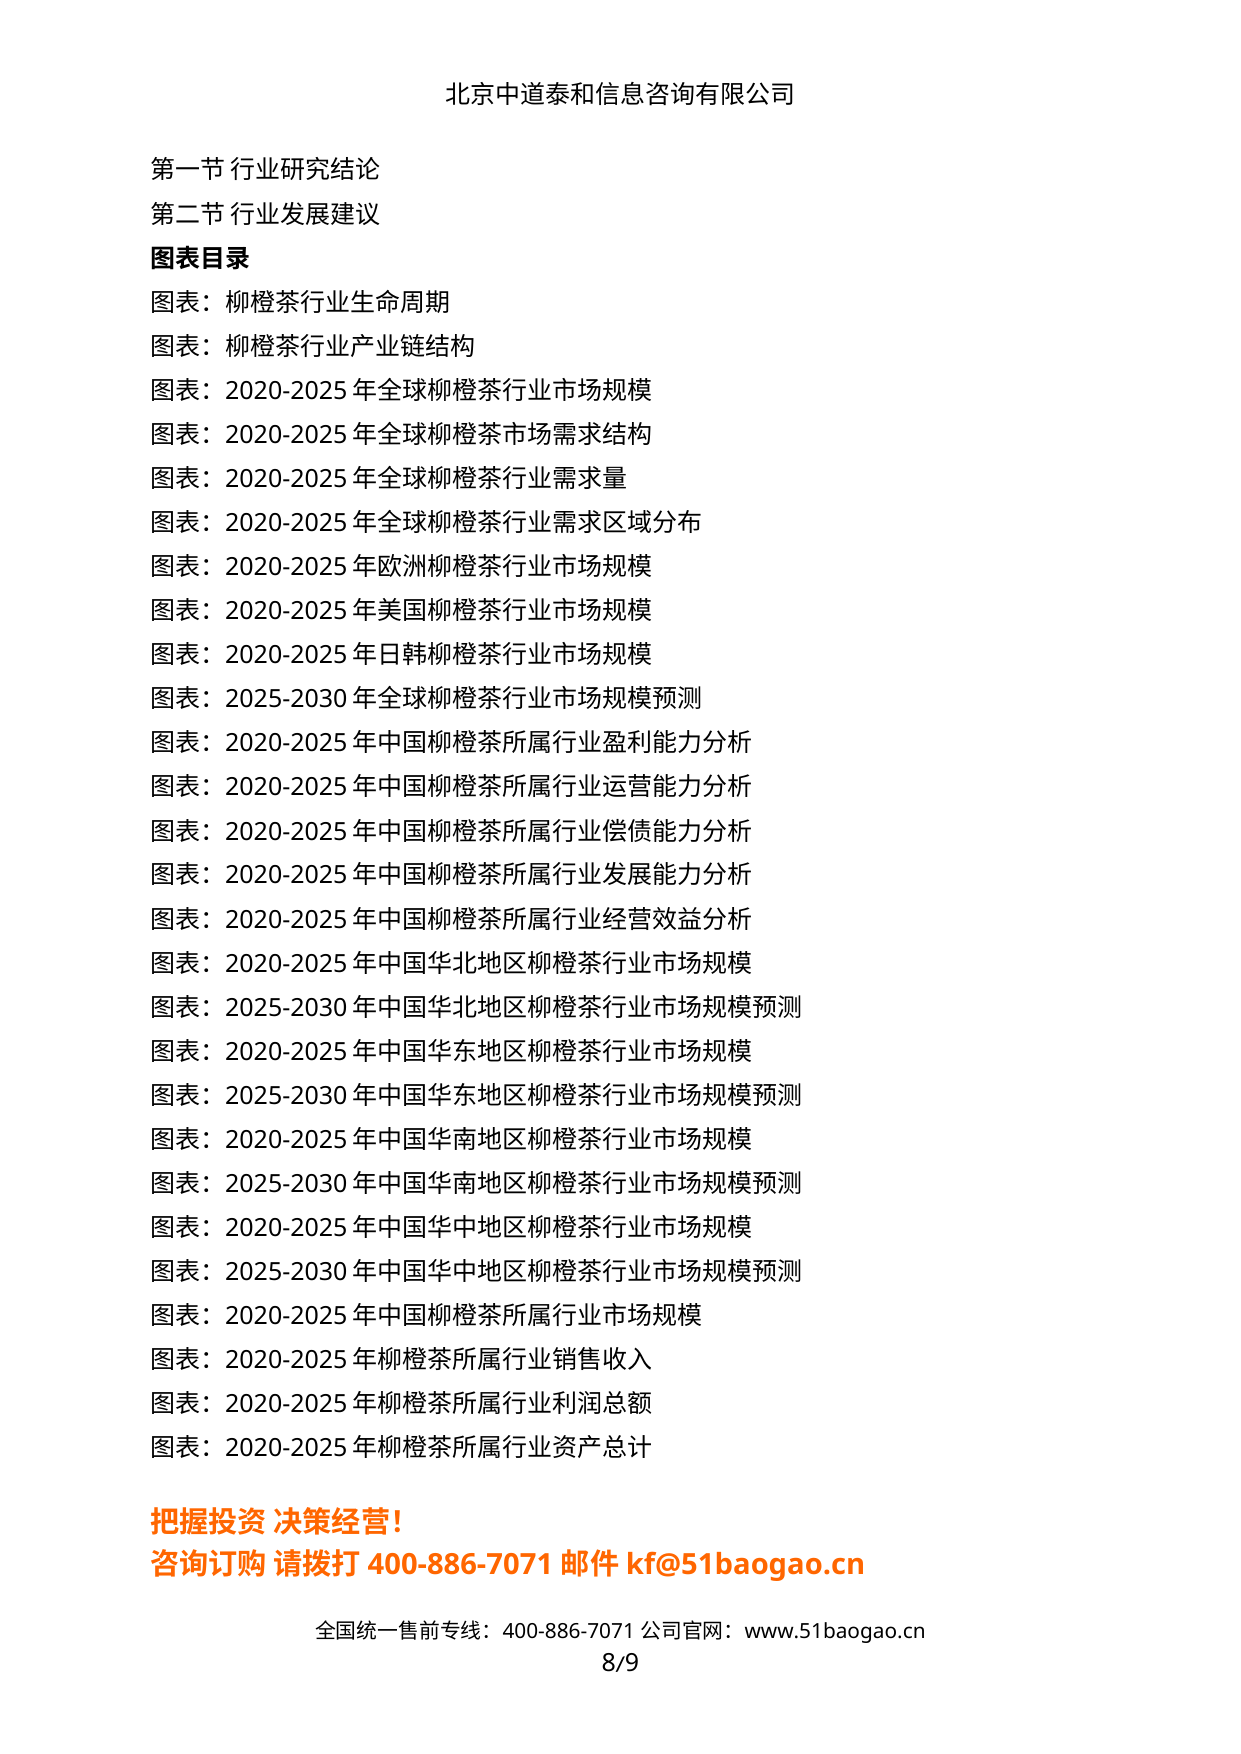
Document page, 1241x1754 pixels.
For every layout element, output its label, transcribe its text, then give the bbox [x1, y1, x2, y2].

text 图表：2025-2030年中国华中地区柳橙茶行业市场规模预测 [150, 1252, 1090, 1288]
text 图表：2020-2025年美国柳橙茶行业市场规模 [150, 591, 1090, 627]
text 图表：2020-2025年全球柳橙茶行业需求量 [150, 458, 1090, 495]
text 图表：2020-2025年柳橙茶所属行业利润总额 [150, 1384, 1090, 1420]
text 图表：2025-2030年中国华北地区柳橙茶行业市场规模预测 [150, 987, 1090, 1023]
text 图表：2020-2025年欧洲柳橙茶行业市场规模 [150, 547, 1090, 583]
text 图表：2020-2025年中国柳橙茶所属行业盈利能力分析 [150, 723, 1090, 759]
text 图表：2020-2025年中国柳橙茶所属行业偿债能力分析 [150, 811, 1090, 847]
text 图表：2020-2025年全球柳橙茶市场需求结构 [150, 414, 1090, 451]
text 图表：2020-2025年中国华南地区柳橙茶行业市场规模 [150, 1119, 1090, 1156]
text 图表：2020-2025年柳橙茶所属行业销售收入 [150, 1340, 1090, 1376]
text 图表目录 [150, 238, 1090, 274]
text 图表：柳橙茶行业产业链结构 [150, 326, 1090, 362]
text 图表：柳橙茶行业生命周期 [150, 282, 1090, 318]
text 图表：2020-2025年全球柳橙茶行业市场规模 [150, 370, 1090, 407]
text 图表：2020-2025年日韩柳橙茶行业市场规模 [150, 635, 1090, 671]
text 图表：2020-2025年中国华东地区柳橙茶行业市场规模 [150, 1031, 1090, 1067]
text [150, 1464, 1090, 1583]
text 图表：2020-2025年中国柳橙茶所属行业发展能力分析 [150, 855, 1090, 891]
text 第二节 行业发展建议 [150, 194, 1090, 230]
text 图表：2025-2030年中国华东地区柳橙茶行业市场规模预测 [150, 1075, 1090, 1112]
text 图表：2025-2030年全球柳橙茶行业市场规模预测 [150, 679, 1090, 715]
text 图表：2020-2025年中国柳橙茶所属行业经营效益分析 [150, 899, 1090, 935]
text 图表：2020-2025年中国柳橙茶所属行业市场规模 [150, 1296, 1090, 1332]
text 图表：2020-2025年柳橙茶所属行业资产总计 [150, 1428, 1090, 1464]
text 图表：2025-2030年中国华南地区柳橙茶行业市场规模预测 [150, 1163, 1090, 1200]
text 图表：2020-2025年中国柳橙茶所属行业运营能力分析 [150, 767, 1090, 803]
text 图表：2020-2025年中国华北地区柳橙茶行业市场规模 [150, 943, 1090, 979]
text 图表：2020-2025年全球柳橙茶行业需求区域分布 [150, 502, 1090, 539]
text 第一节 行业研究结论 [150, 150, 1090, 186]
text 图表：2020-2025年中国华中地区柳橙茶行业市场规模 [150, 1207, 1090, 1244]
